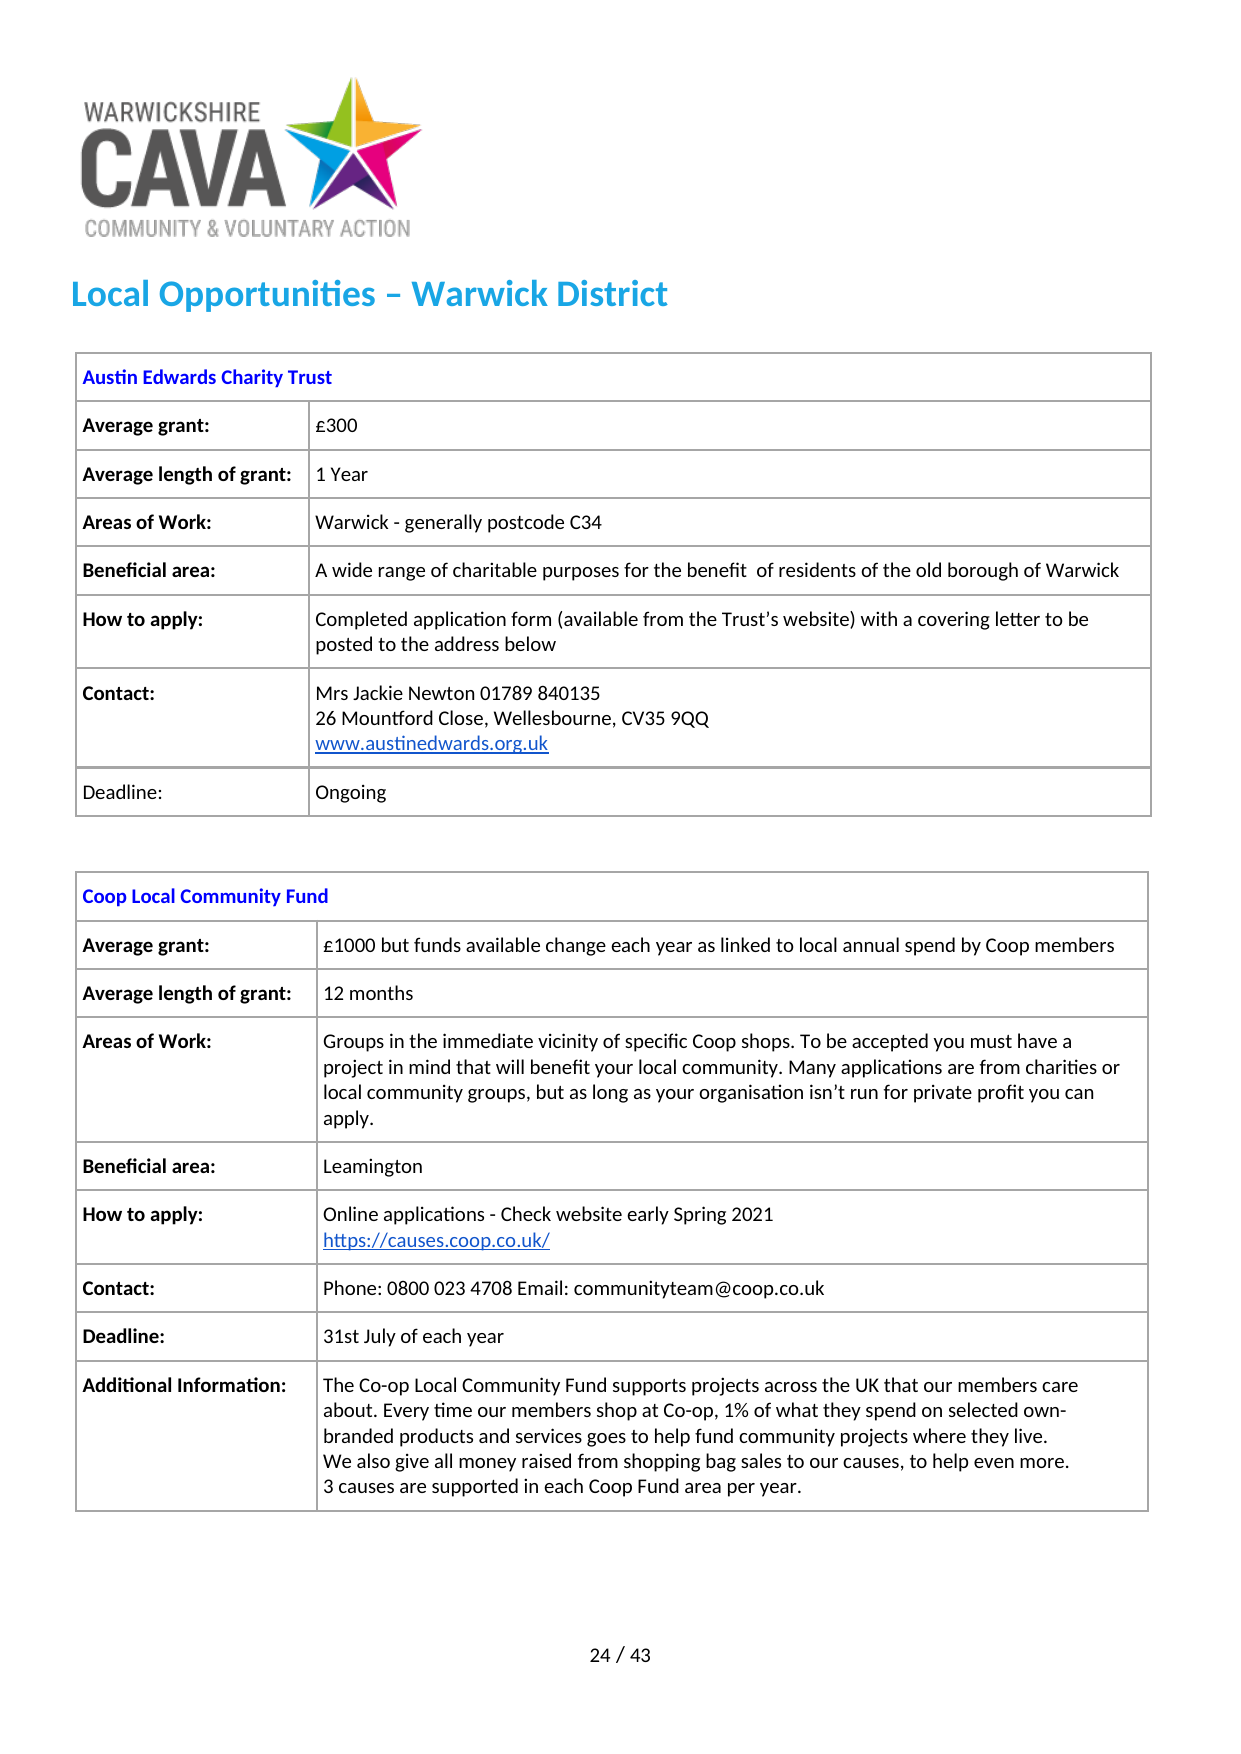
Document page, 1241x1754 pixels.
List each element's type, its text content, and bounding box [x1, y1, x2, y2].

table_cell Completed application form (available from the Trust’s website) with a covering letter to be posted to the address below [310, 596, 1150, 667]
table_cell Warwick - generally postcode C34 [310, 499, 1150, 545]
table_cell How to apply: [77, 1191, 316, 1263]
table_cell Online applications - Check website early Spring 2021 https://causes.coop.co.uk/ [318, 1191, 1147, 1263]
table_header Austin Edwards Charity Trust [77, 354, 1150, 400]
table_cell Average grant: [77, 402, 308, 448]
table_cell Additional Information: [77, 1362, 316, 1509]
picture [75, 73, 426, 246]
table_cell Beneficial area: [77, 547, 308, 593]
table_cell Beneficial area: [77, 1143, 316, 1189]
table_cell Contact: [77, 1265, 316, 1311]
table_cell Deadline: [77, 769, 308, 815]
table_cell Deadline: [77, 1313, 316, 1359]
table_cell 12 months [318, 970, 1147, 1016]
table_cell Areas of Work: [77, 499, 308, 545]
table_cell Mrs Jackie Newton 01789 840135 26 Mountford Close, Wellesbourne, CV35 9QQ www.austinedwards.org.uk [310, 669, 1150, 766]
table_header Coop Local Community Fund [77, 873, 1147, 919]
table_cell £300 [310, 402, 1150, 448]
table_cell Areas of Work: [77, 1018, 316, 1141]
table_cell How to apply: [77, 596, 308, 667]
table_cell The Co-op Local Community Fund supports projects across the UK that our members care about. Every time our members shop at Co-op, 1% of what they spend on selected own-branded products and services goes to help fund community projects where they live. We also give all money raised from shopping bag sales to our causes, to help even more. 3 causes are supported in each Coop Fund area per year. [318, 1362, 1147, 1509]
subtitle Local Opportunities – Warwick District [71, 270, 1165, 316]
table_cell Average length of grant: [77, 970, 316, 1016]
table_cell Ongoing [310, 769, 1150, 815]
table_cell Average grant: [77, 922, 316, 968]
table_cell 1 Year [310, 451, 1150, 497]
table_cell 31st July of each year [318, 1313, 1147, 1359]
table_cell Groups in the immediate vicinity of specific Coop shops. To be accepted you must have a project in mind that will benefit your local community. Many applications are from charities or local community groups, but as long as your organisation isn’t run for private profit you can apply. [318, 1018, 1147, 1141]
table_cell A wide range of charitable purposes for the benefit of residents of the old borough of Warwick [310, 547, 1150, 593]
table_cell Average length of grant: [77, 451, 308, 497]
table_cell Leamington [318, 1143, 1147, 1189]
table_cell Phone: 0800 023 4708 Email: communityteam@coop.co.uk [318, 1265, 1147, 1311]
table_cell Contact: [77, 669, 308, 766]
table_cell £1000 but funds available change each year as linked to local annual spend by Coop members [318, 922, 1147, 968]
